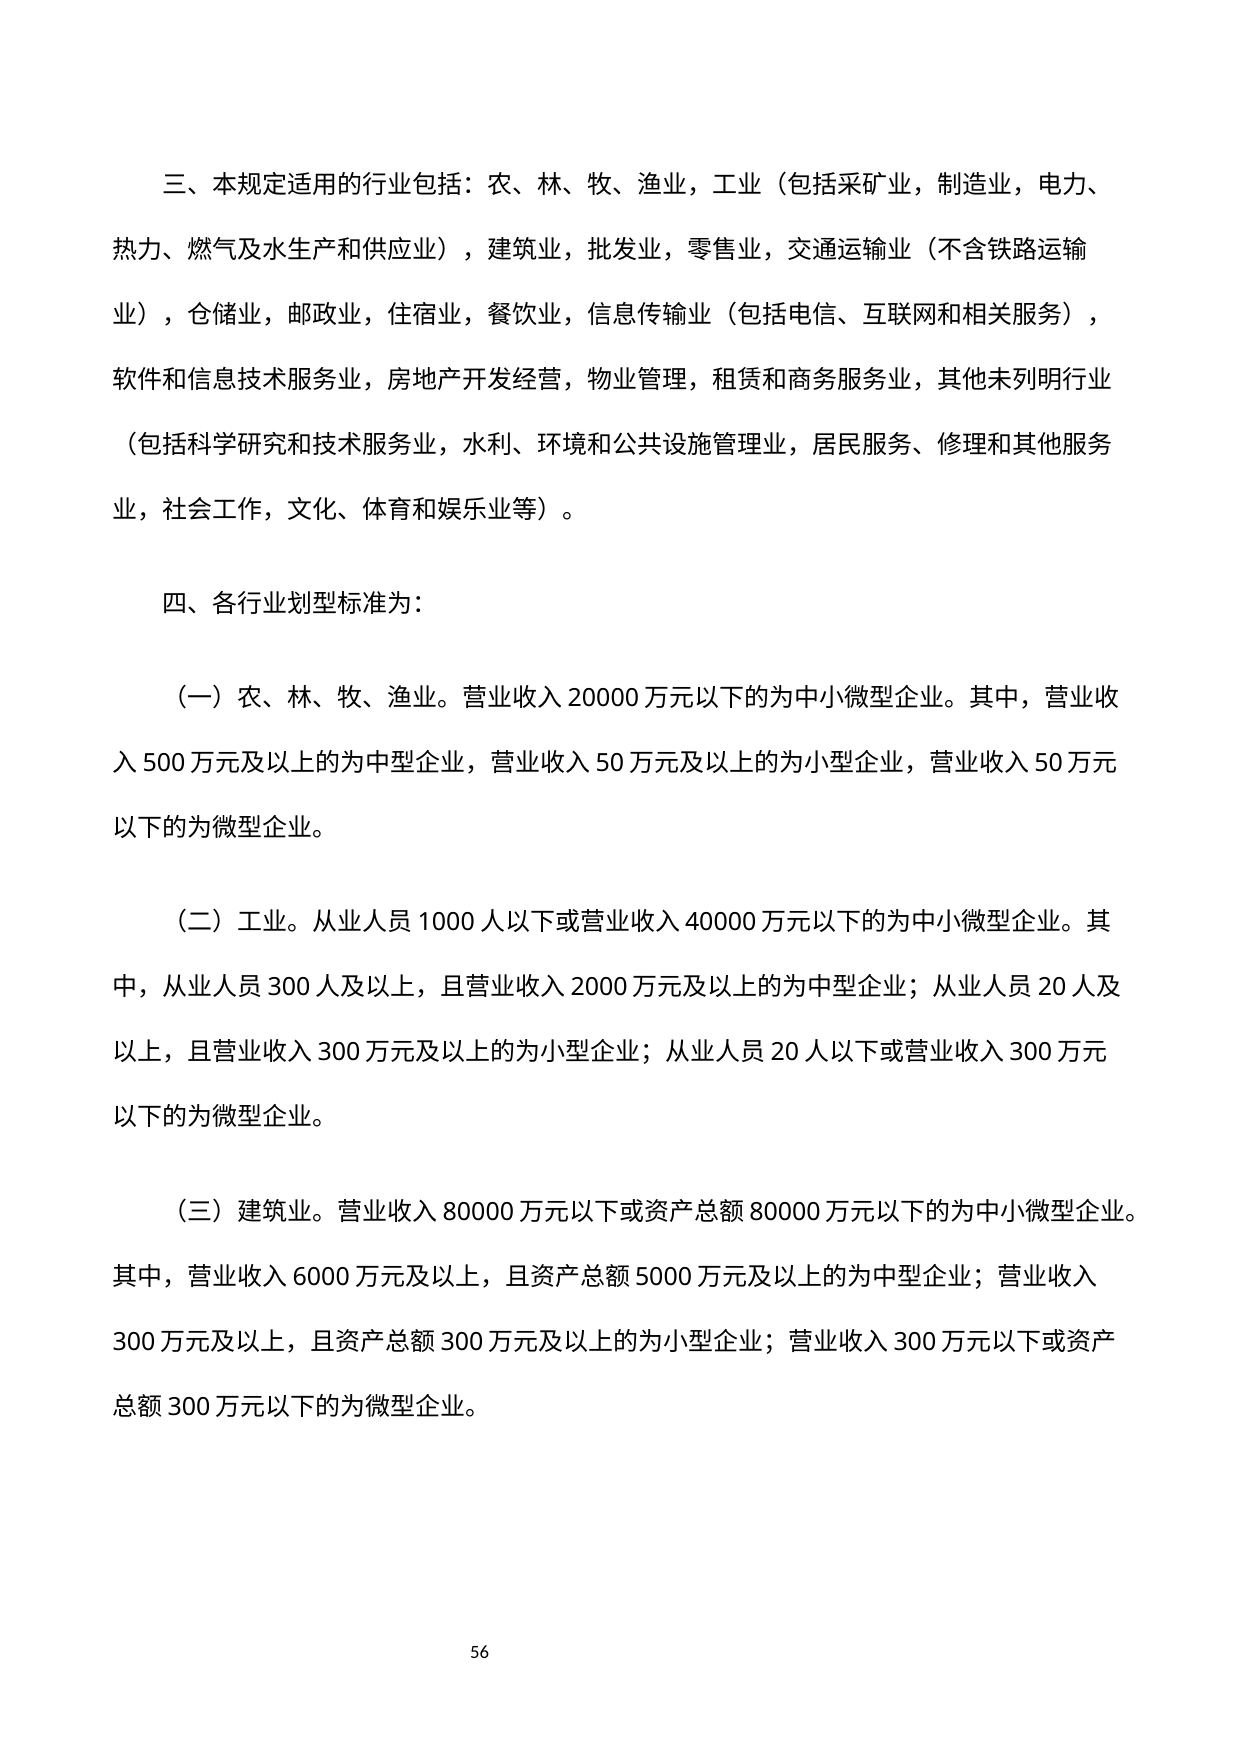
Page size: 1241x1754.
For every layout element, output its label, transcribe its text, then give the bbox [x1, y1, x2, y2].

text （三）建筑业。营业收入80000万元以下或资产总额80000万元以下的为中小微型企业。其中，营业收入6000万元及以上，且资产总额5000万元及以上的为中型企业；营业收入300万元及以上，且资产总额300万元及以上的为小型企业；营业收入300万元以下或资产总额300万元以下的为微型企业。 [112, 1177, 1128, 1437]
text （一）农、林、牧、渔业。营业收入20000万元以下的为中小微型企业。其中，营业收入500万元及以上的为中型企业，营业收入50万元及以上的为小型企业，营业收入50万元以下的为微型企业。 [112, 663, 1128, 858]
text （二）工业。从业人员1000人以下或营业收入40000万元以下的为中小微型企业。其中，从业人员300人及以上，且营业收入2000万元及以上的为中型企业；从业人员20人及以上，且营业收入300万元及以上的为小型企业；从业人员20人以下或营业收入300万元以下的为微型企业。 [112, 887, 1128, 1147]
text 四、各行业划型标准为： [112, 569, 1128, 634]
text 三、本规定适用的行业包括：农、林、牧、渔业，工业（包括采矿业，制造业，电力、热力、燃气及水生产和供应业），建筑业，批发业，零售业，交通运输业（不含铁路运输业），仓储业，邮政业，住宿业，餐饮业，信息传输业（包括电信、互联网和相关服务），软件和信息技术服务业，房地产开发经营，物业管理，租赁和商务服务业，其他未列明行业（包括科学研究和技术服务业，水利、环境和公共设施管理业，居民服务、修理和其他服务业，社会工作，文化、体育和娱乐业等）。 [112, 150, 1128, 540]
